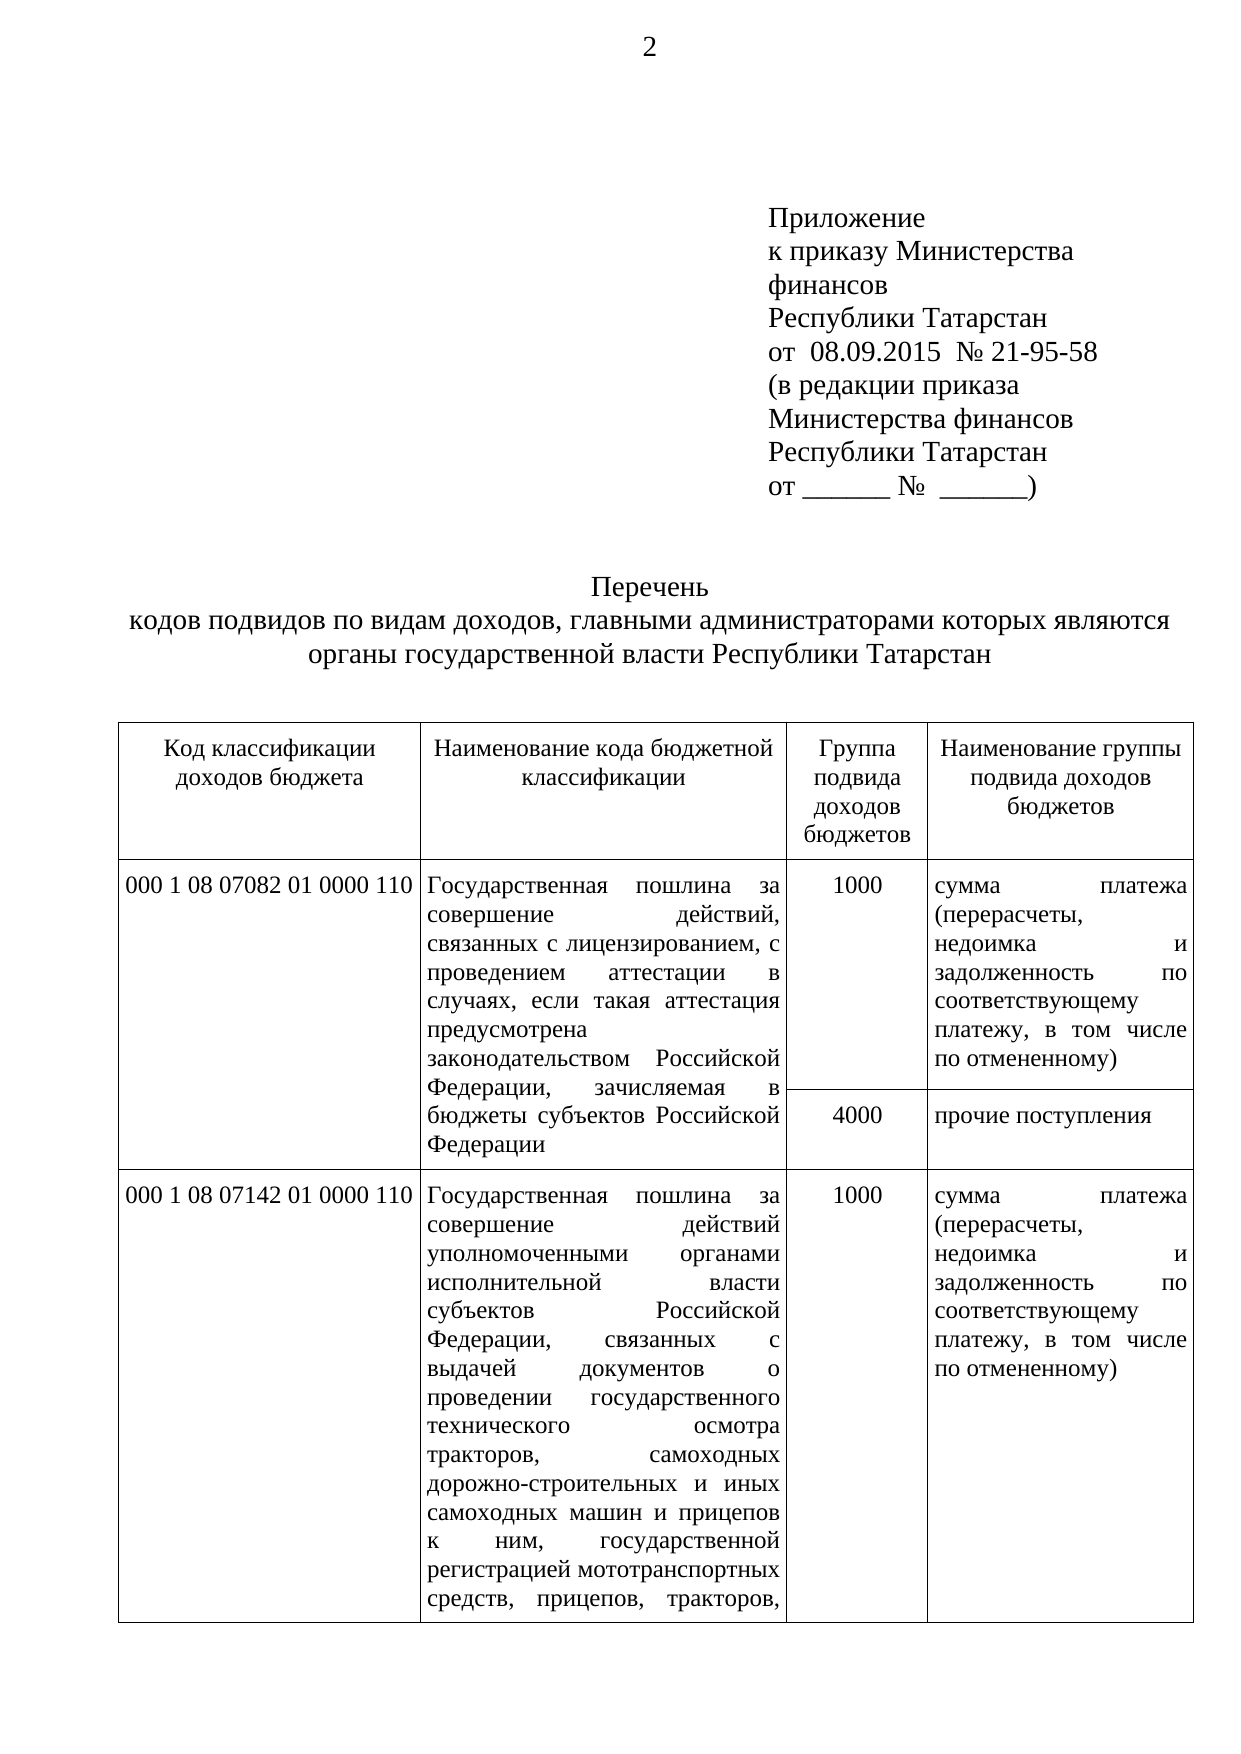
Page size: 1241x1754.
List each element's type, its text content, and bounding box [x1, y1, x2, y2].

table_header Группа подвида доходов бюджетов [787, 723, 927, 859]
text к приказу Министерства финансов [768, 233, 1181, 300]
table_header Наименование кода бюджетной классификации [421, 723, 786, 859]
table_header Наименование группы подвида доходов бюджетов [928, 723, 1193, 859]
table_cell Государственная пошлина за совершение действий, связанных с лицензированием, с проведением аттестации в случаях, если такая аттестация предусмотрена законодательством Российской Федерации, зачисляемая в бюджеты субъектов Российской Федерации [421, 860, 786, 1169]
table_cell 1000 [787, 1170, 927, 1622]
table_header Код классификации доходов бюджета [119, 723, 420, 859]
text от ______ № ______) [118, 468, 1181, 502]
text Республики Татарстан [118, 434, 1181, 468]
text (в редакции приказа [118, 367, 1181, 401]
table_cell прочие поступления [928, 1090, 1193, 1169]
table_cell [421, 1170, 786, 1622]
text Перечень [118, 569, 1181, 602]
text Министерства финансов [118, 401, 1181, 434]
text Приложение [768, 200, 1181, 233]
table_cell 1000 [787, 860, 927, 1089]
text от 08.09.2015 № 21-95-58 [118, 334, 1181, 367]
table_cell 000 1 08 07082 01 0000 110 [119, 860, 420, 1169]
table_cell сумма платежа (перерасчеты, недоимка и задолженность по соответствующему платежу, в том числе по отмененному) [928, 860, 1193, 1089]
text Республики Татарстан [118, 300, 1181, 334]
text кодов подвидов по видам доходов, главными администраторами которых являются органы государственной власти Республики Татарстан [118, 602, 1181, 669]
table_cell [119, 1170, 420, 1622]
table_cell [928, 1170, 1193, 1622]
table_cell 4000 [787, 1090, 927, 1169]
